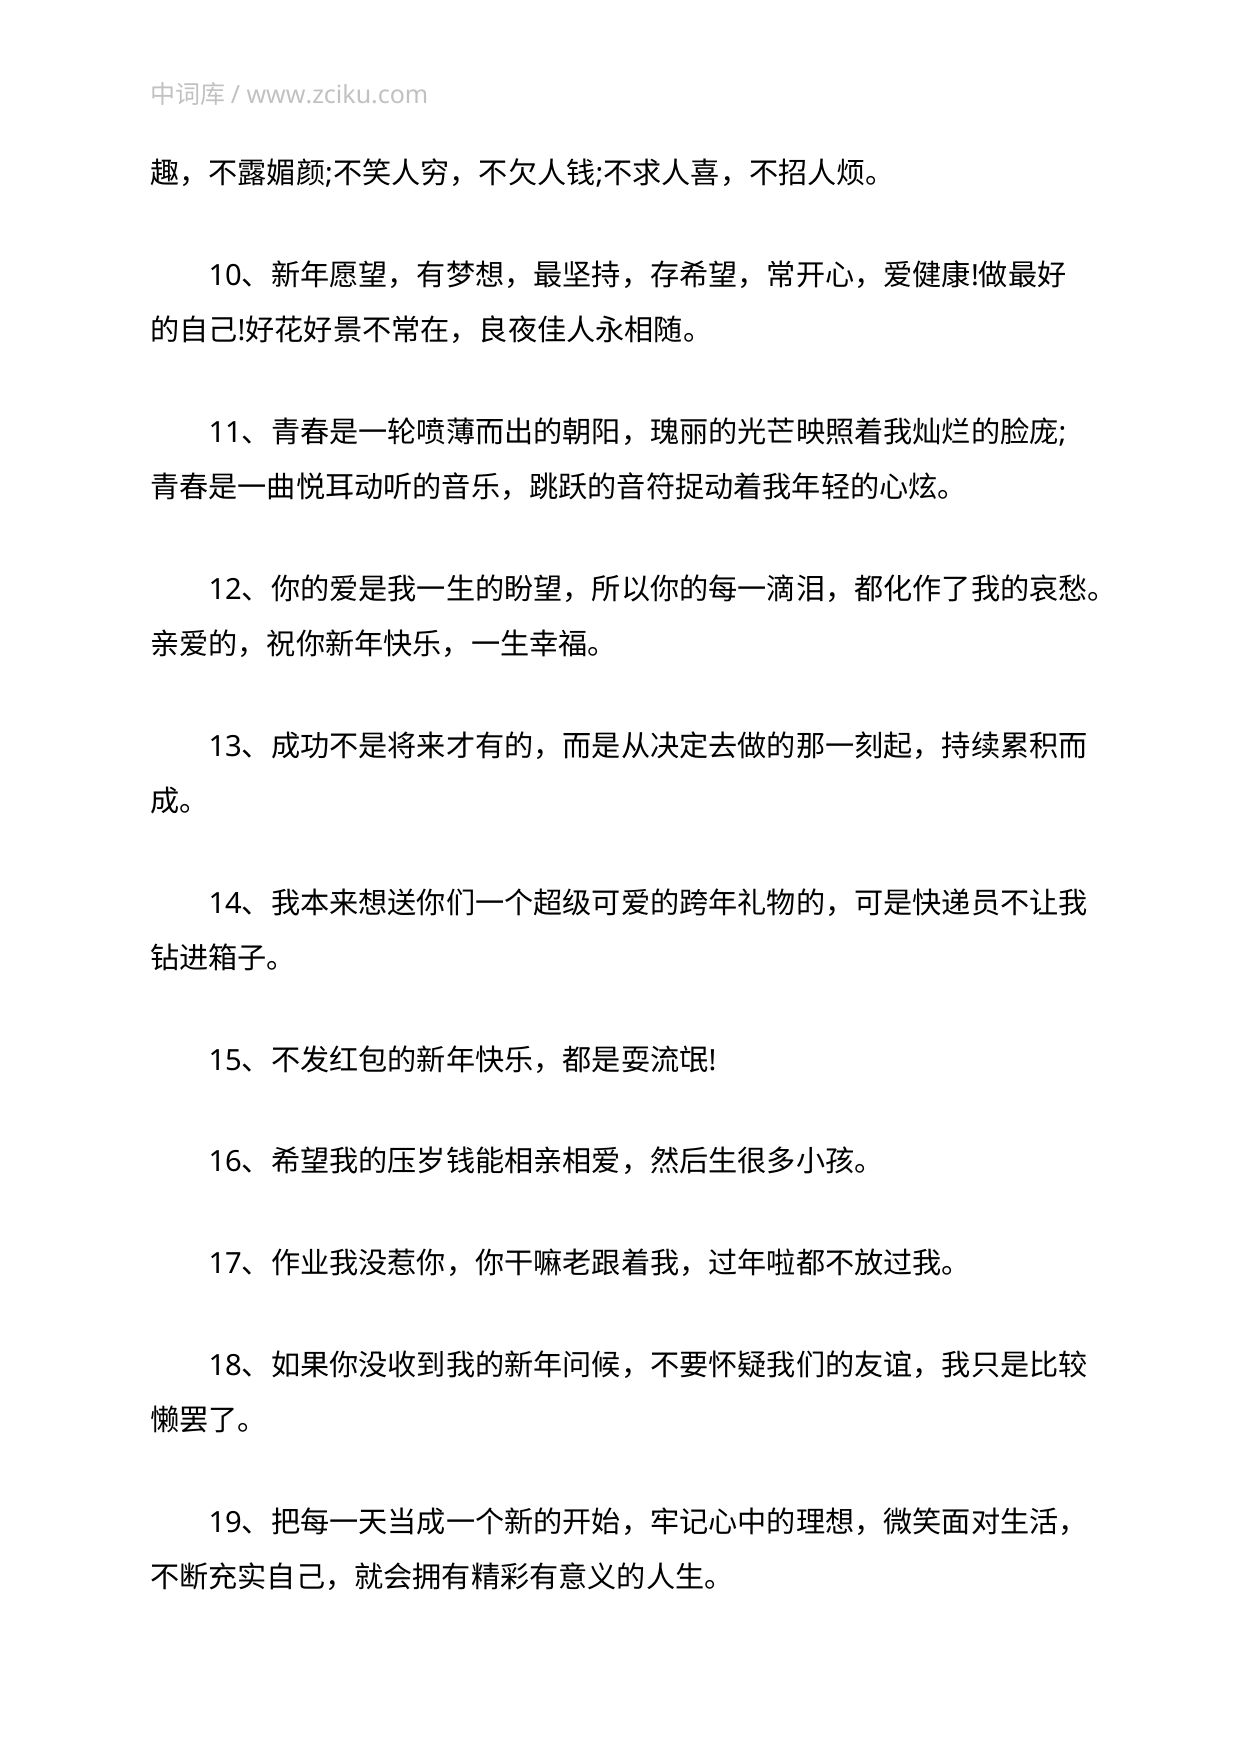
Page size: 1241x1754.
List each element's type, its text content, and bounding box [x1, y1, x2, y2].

text 19、把每一天当成一个新的开始，牢记心中的理想，微笑面对生活，不断充实自己，就会拥有精彩有意义的人生。 [150, 1499, 1090, 1596]
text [150, 150, 1090, 192]
text 17、作业我没惹你，你干嘛老跟着我，过年啦都不放过我。 [150, 1240, 1090, 1282]
text 14、我本来想送你们一个超级可爱的跨年礼物的，可是快递员不让我钻进箱子。 [150, 879, 1090, 977]
text 18、如果你没收到我的新年问候，不要怀疑我们的友谊，我只是比较懒罢了。 [150, 1342, 1090, 1439]
text 10、新年愿望，有梦想，最坚持，存希望，常开心，爱健康!做最好的自己!好花好景不常在，良夜佳人永相随。 [150, 252, 1090, 349]
text 15、不发红包的新年快乐，都是耍流氓! [150, 1036, 1090, 1078]
text 11、青春是一轮喷薄而出的朝阳，瑰丽的光芒映照着我灿烂的脸庞;青春是一曲悦耳动听的音乐，跳跃的音符捉动着我年轻的心炫。 [150, 409, 1090, 506]
text 13、成功不是将来才有的，而是从决定去做的那一刻起，持续累积而成。 [150, 722, 1090, 820]
text 16、希望我的压岁钱能相亲相爱，然后生很多小孩。 [150, 1138, 1090, 1180]
text 12、你的爱是我一生的盼望，所以你的每一滴泪，都化作了我的哀愁。亲爱的，祝你新年快乐，一生幸福。 [150, 566, 1090, 663]
